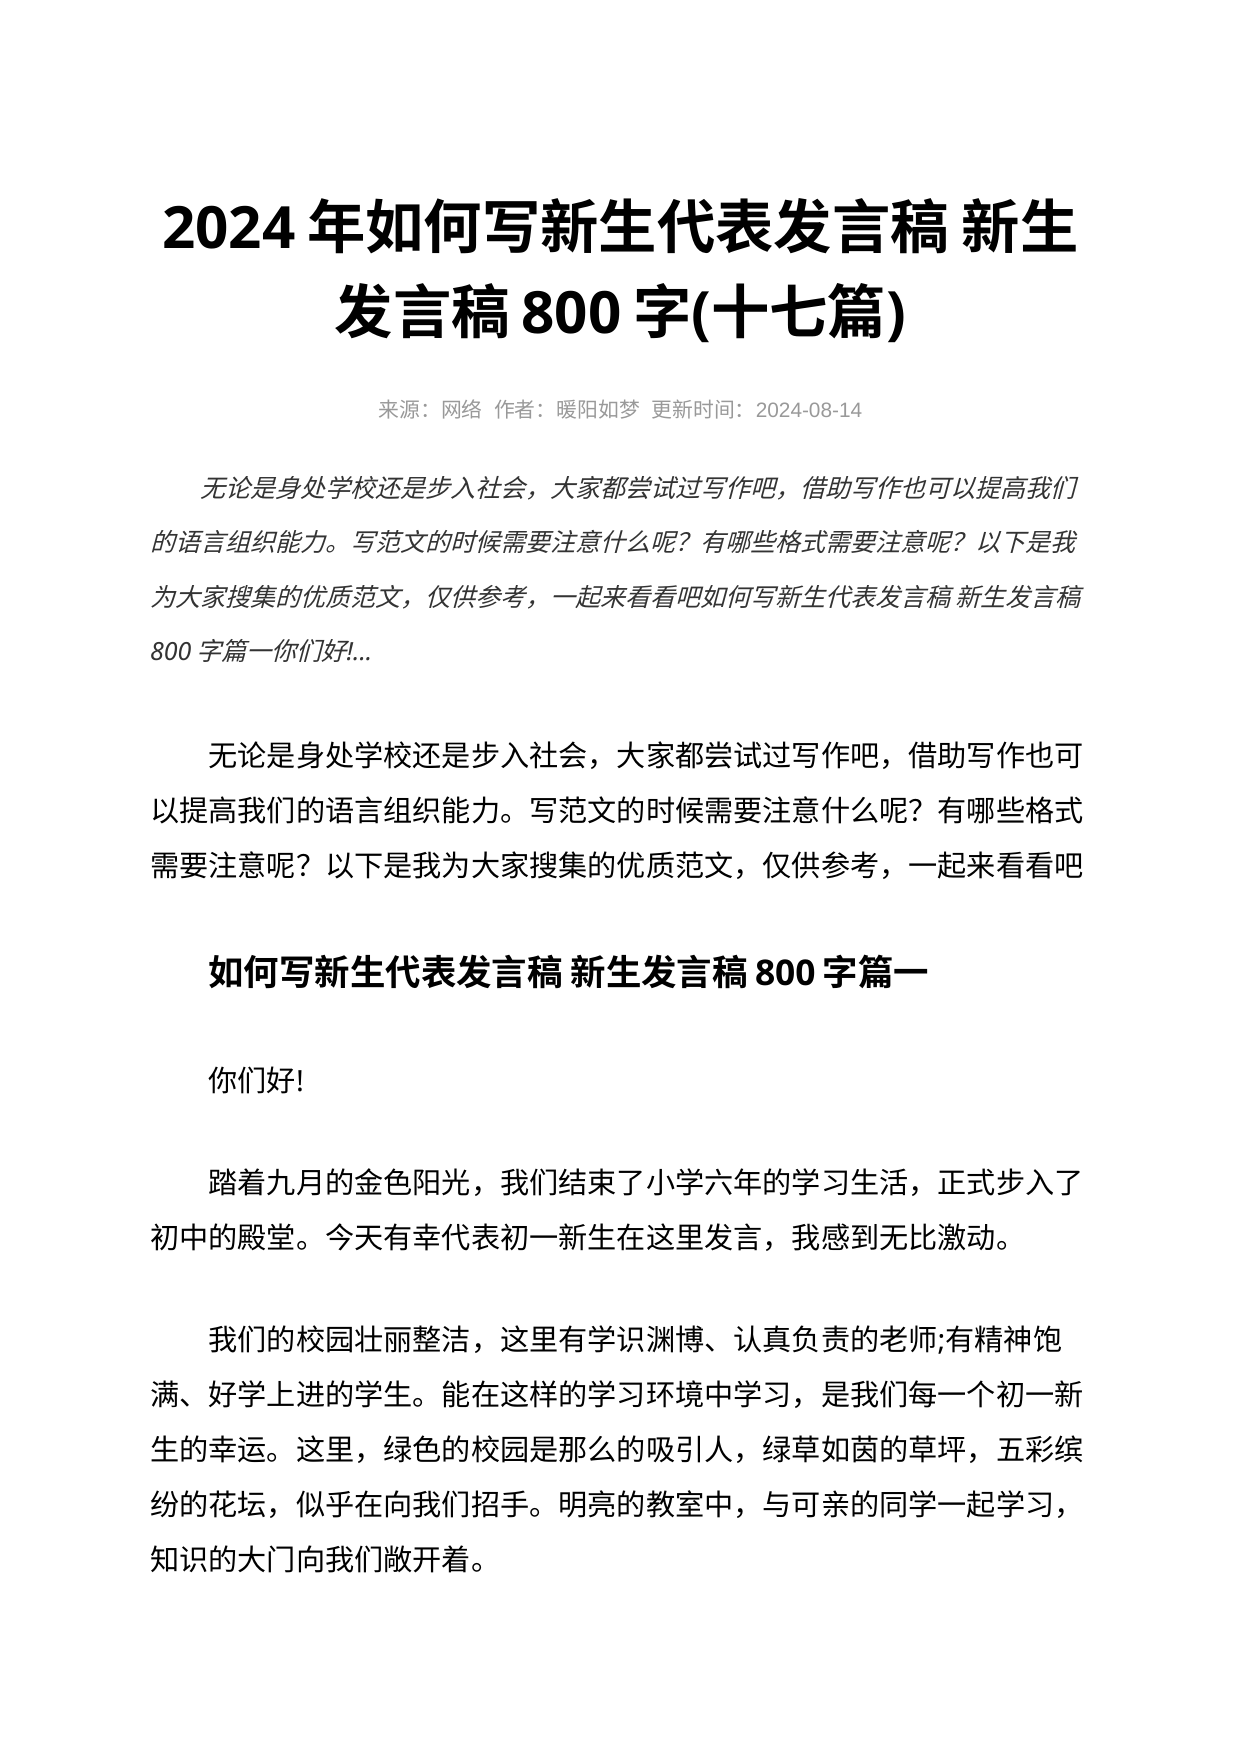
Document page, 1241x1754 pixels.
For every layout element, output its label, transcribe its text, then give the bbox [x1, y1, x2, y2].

text 无论是身处学校还是步入社会，大家都尝试过写作吧，借助写作也可以提高我们的语言组织能力。写范文的时候需要注意什么呢？有哪些格式需要注意呢？以下是我为大家搜集的优质范文，仅供参考，一起来看看吧 [150, 733, 1090, 885]
text 你们好! [150, 1058, 1090, 1100]
text 踏着九月的金色阳光，我们结束了小学六年的学习生活，正式步入了初中的殿堂。今天有幸代表初一新生在这里发言，我感到无比激动。 [150, 1160, 1090, 1257]
text 来源：网络 作者：暖阳如梦 更新时间：2024-08-14 [150, 398, 1090, 422]
subtitle 2024年如何写新生代表发言稿 新生发言稿800字(十七篇) [150, 181, 1090, 351]
text 如何写新生代表发言稿 新生发言稿800字篇一 [150, 944, 1090, 996]
text 无论是身处学校还是步入社会，大家都尝试过写作吧，借助写作也可以提高我们的语言组织能力。写范文的时候需要注意什么呢？有哪些格式需要注意呢？以下是我为大家搜集的优质范文，仅供参考，一起来看看吧如何写新生代表发言稿 新生发言稿800字篇一你们好!... [150, 468, 1090, 668]
text 我们的校园壮丽整洁，这里有学识渊博、认真负责的老师;有精神饱满、好学上进的学生。能在这样的学习环境中学习，是我们每一个初一新生的幸运。这里，绿色的校园是那么的吸引人，绿草如茵的草坪，五彩缤纷的花坛，似乎在向我们招手。明亮的教室中，与可亲的同学一起学习，知识的大门向我们敞开着。 [150, 1317, 1090, 1579]
